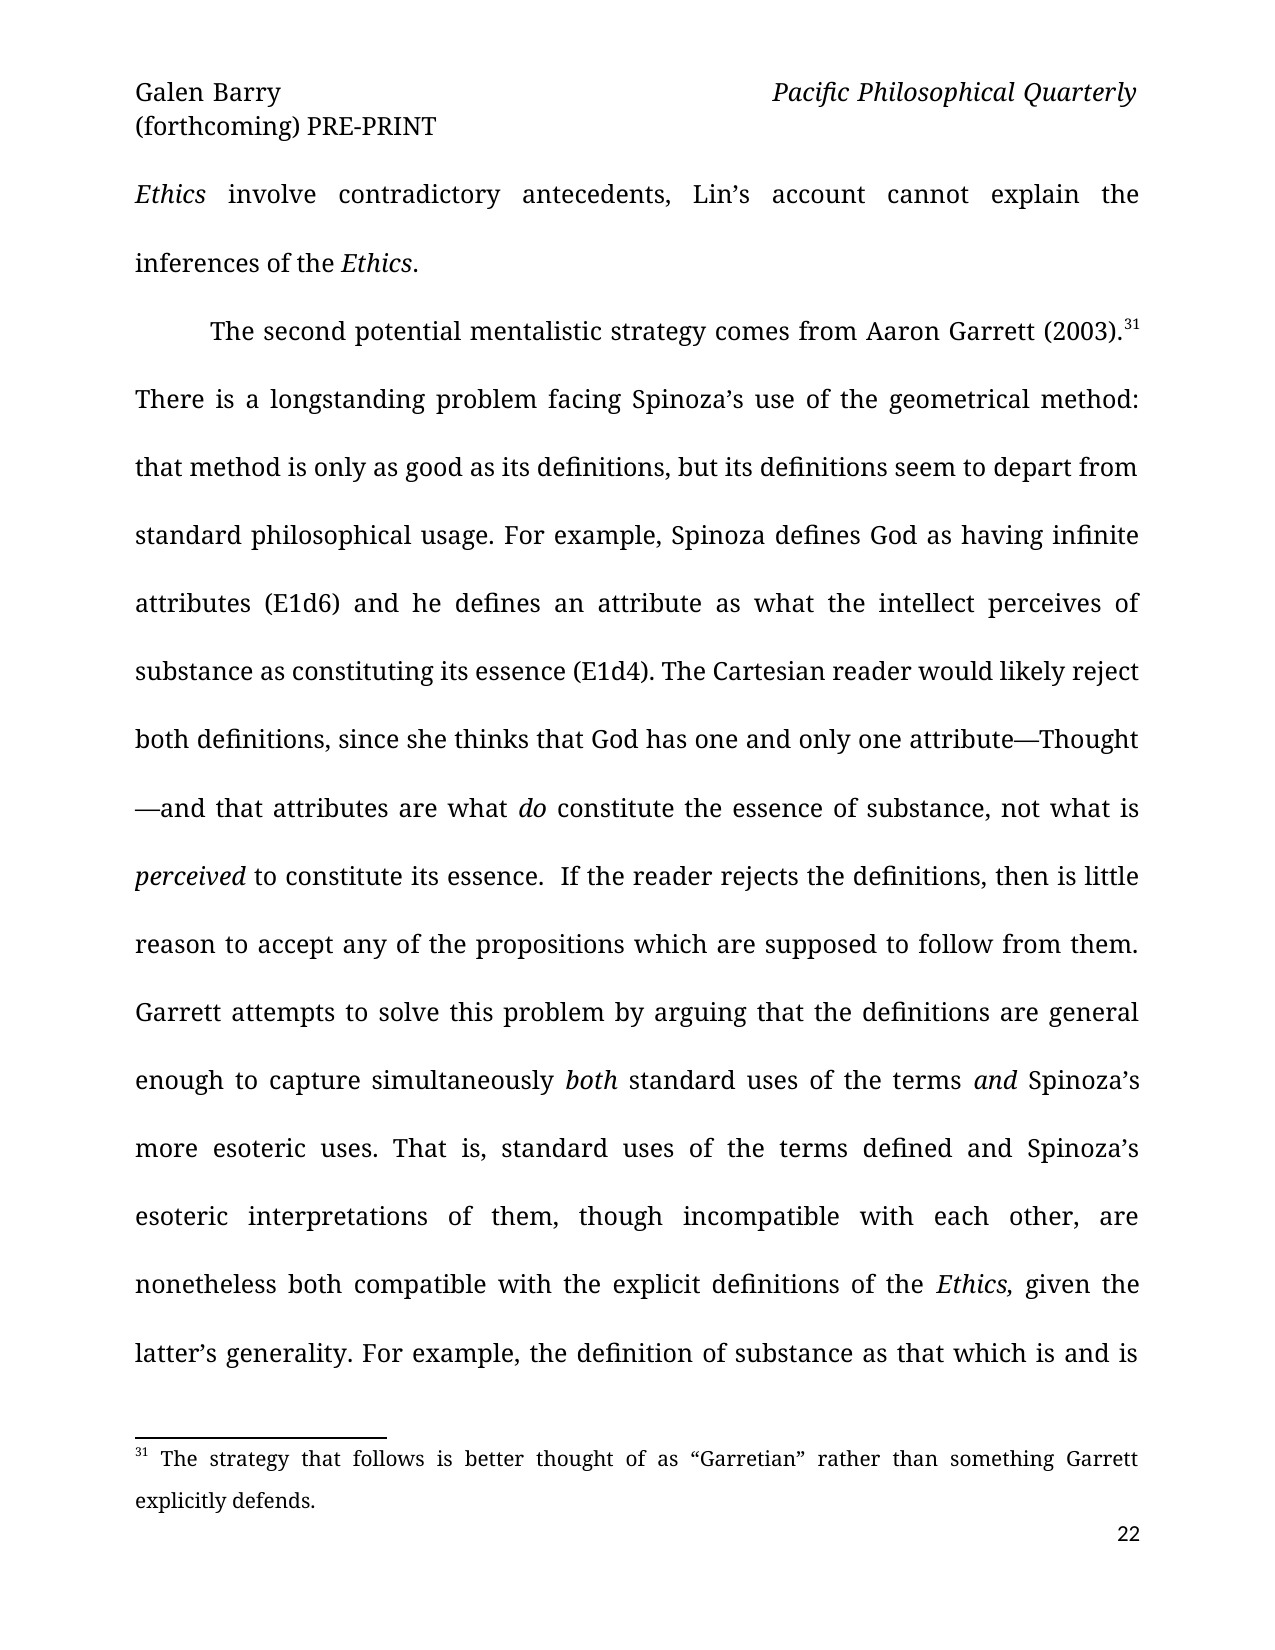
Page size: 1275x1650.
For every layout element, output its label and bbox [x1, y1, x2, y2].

text [135, 177, 1140, 279]
list [135, 313, 1140, 1369]
